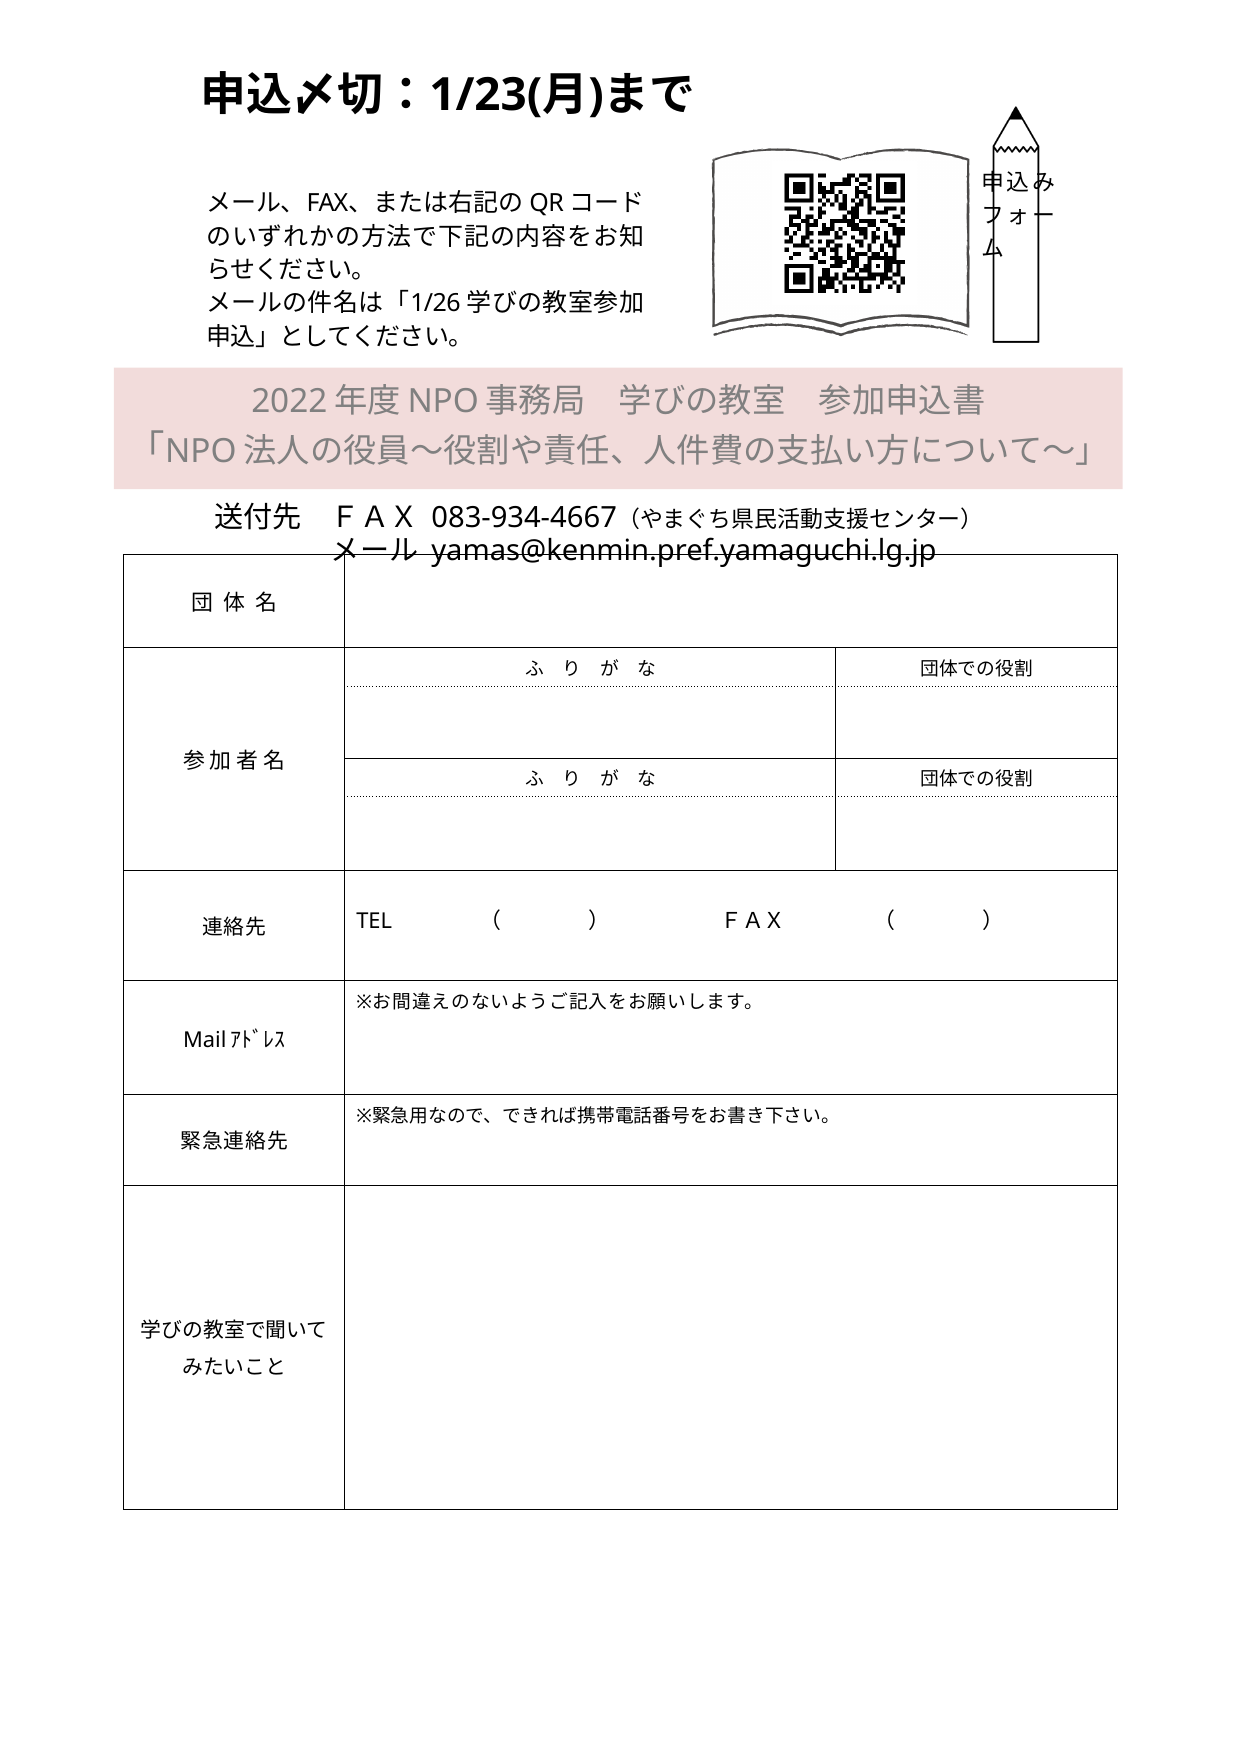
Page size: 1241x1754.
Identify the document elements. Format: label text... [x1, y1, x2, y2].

table_cell 参 加 者 名 [124, 648, 344, 870]
table_cell ふ り が な [345, 759, 835, 796]
table_cell ※お間違えのないようご記入をお願いします。 [345, 981, 1117, 1094]
table_cell ふ り が な [345, 648, 835, 686]
table_cell Mailｱﾄﾞﾚｽ [124, 981, 344, 1094]
table_cell 団体での役割 [836, 648, 1117, 686]
table_header 団 体 名 [124, 555, 344, 647]
table_cell 連絡先 [124, 871, 344, 980]
table_cell [345, 1186, 1117, 1508]
table_cell 緊急連絡先 [124, 1095, 344, 1184]
table_cell [345, 686, 835, 758]
table_cell [345, 796, 835, 870]
table_cell ※緊急用なので、できれば携帯電話番号をお書き下さい。 [345, 1095, 1117, 1184]
table_cell TEL （ ） ＦＡＸ （ ） [345, 871, 1117, 980]
table_cell 団体での役割 [836, 759, 1117, 796]
table_cell [836, 796, 1117, 870]
table_cell [836, 686, 1117, 758]
table_header [345, 555, 1117, 647]
table_cell 学びの教室で聞いて みたいこと [124, 1186, 344, 1508]
picture [685, 95, 1045, 368]
